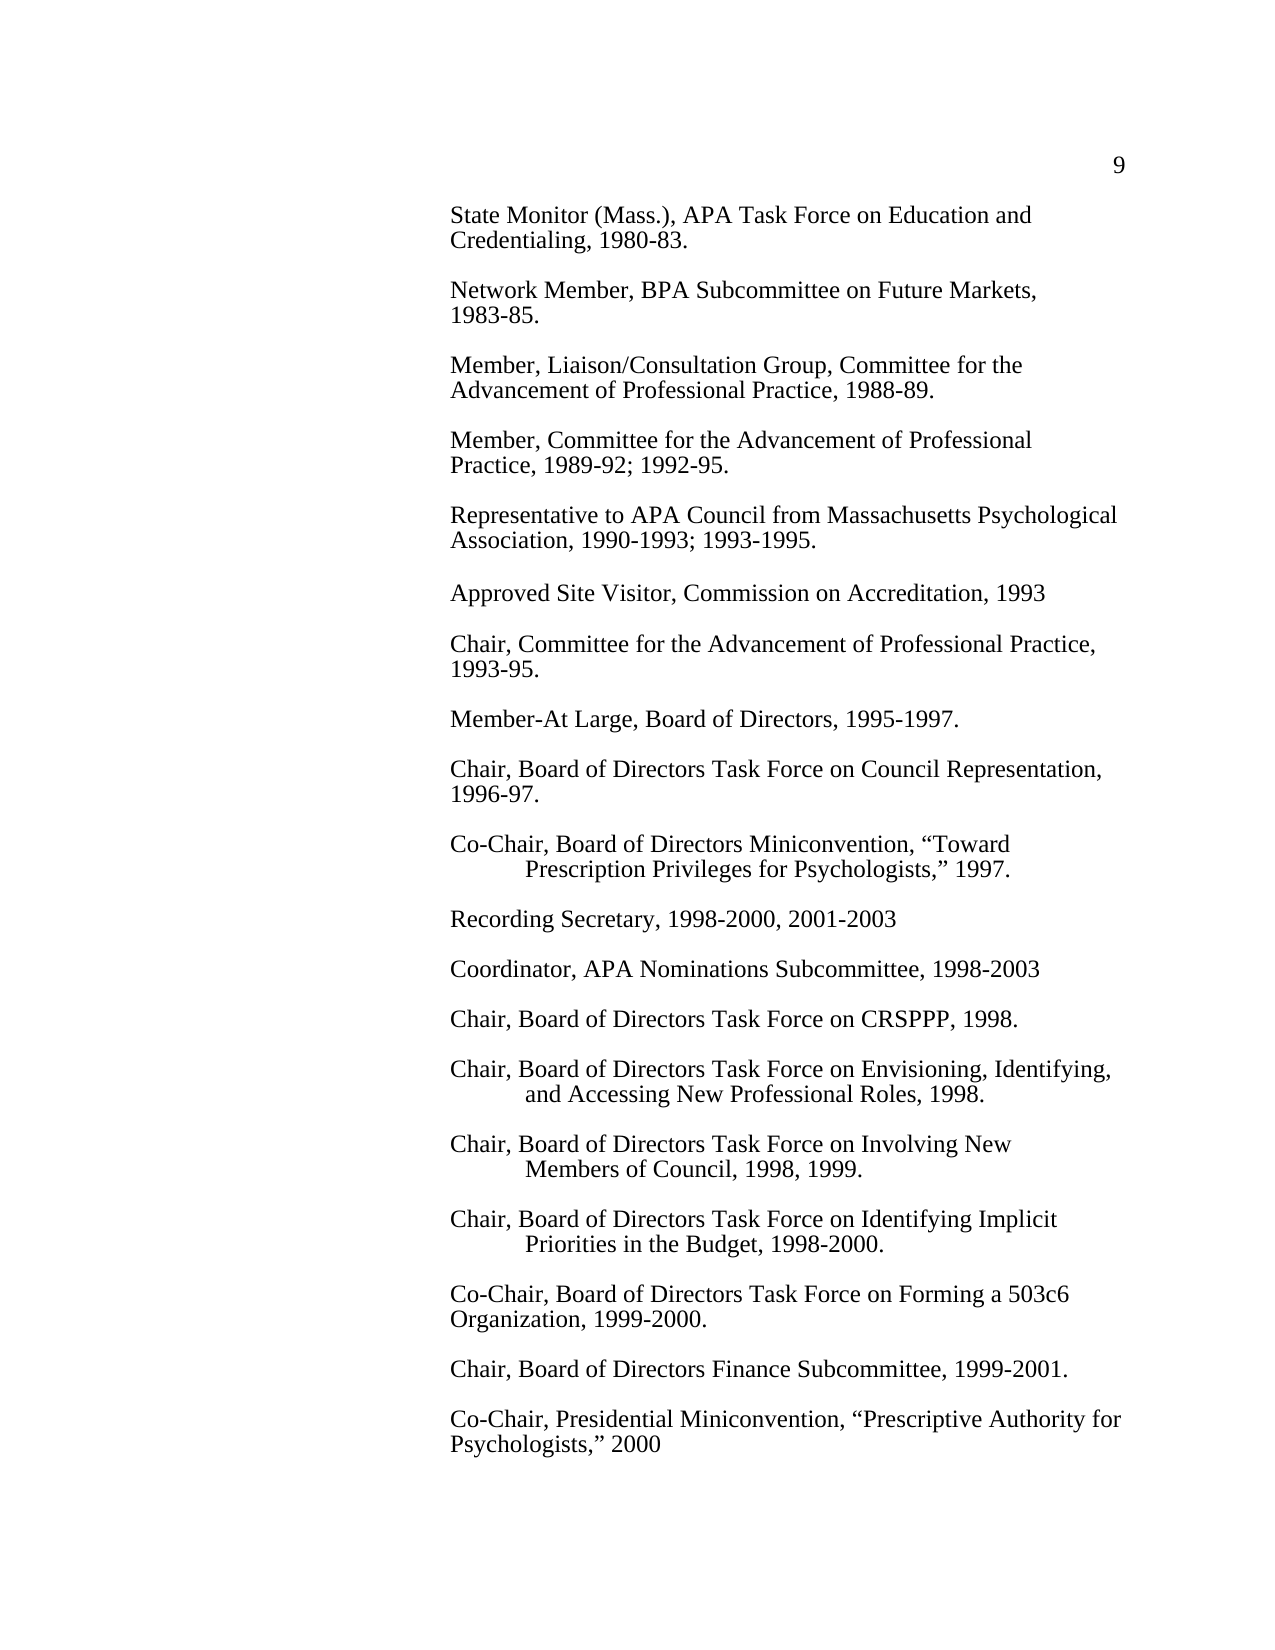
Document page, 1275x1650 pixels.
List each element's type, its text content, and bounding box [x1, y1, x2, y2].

text Co-Chair, Board of Directors Task Force on Forming a 503c6 Organization, 1999-2000. [375, 1282, 1125, 1332]
text Chair, Board of Directors Task Force on Identifying Implicit Priorities in the Budget, 1998-2000. [225, 1207, 1125, 1257]
text Recording Secretary, 1998-2000, 2001-2003 [150, 907, 1125, 932]
text Approved Site Visitor, Commission on Accreditation, 1993 [375, 578, 1125, 607]
text Chair, Board of Directors Task Force on CRSPPP, 1998. [150, 1007, 1125, 1032]
text Member-At Large, Board of Directors, 1995-1997. [375, 707, 1125, 732]
text Member, Committee for the Advancement of Professional Practice, 1989-92; 1992-95. [375, 428, 1125, 478]
text Co-Chair, Board of Directors Miniconvention, “Toward Prescription Privileges for Psychologists,” 1997. [225, 832, 1125, 882]
text State Monitor (Mass.), APA Task Force on Education and Credentialing, 1980-83. [375, 203, 1125, 253]
text Representative to APA Council from Massachusetts Psychological Association, 1990-1993; 1993-1995. [375, 503, 1125, 553]
text 1996-97. [150, 782, 1125, 807]
text Chair, Board of Directors Finance Subcommittee, 1999-2001. [375, 1357, 1125, 1382]
text Co-Chair, Presidential Miniconvention, “Prescriptive Authority for Psychologists,” 2000 [375, 1407, 1125, 1457]
text Chair, Board of Directors Task Force on Council Representation, [225, 757, 1125, 782]
text Network Member, BPA Subcommittee on Future Markets, 1983-85. [375, 278, 1125, 328]
text Chair, Board of Directors Task Force on Envisioning, Identifying, and Accessing New Professional Roles, 1998. [225, 1057, 1125, 1107]
text Chair, Board of Directors Task Force on Involving New Members of Council, 1998, 1999. [225, 1132, 1125, 1182]
text Chair, Committee for the Advancement of Professional Practice, 1993-95. [150, 632, 1125, 682]
text Member, Liaison/Consultation Group, Committee for the Advancement of Professional Practice, 1988-89. [375, 353, 1125, 403]
text Coordinator, APA Nominations Subcommittee, 1998-2003 [150, 957, 1125, 982]
